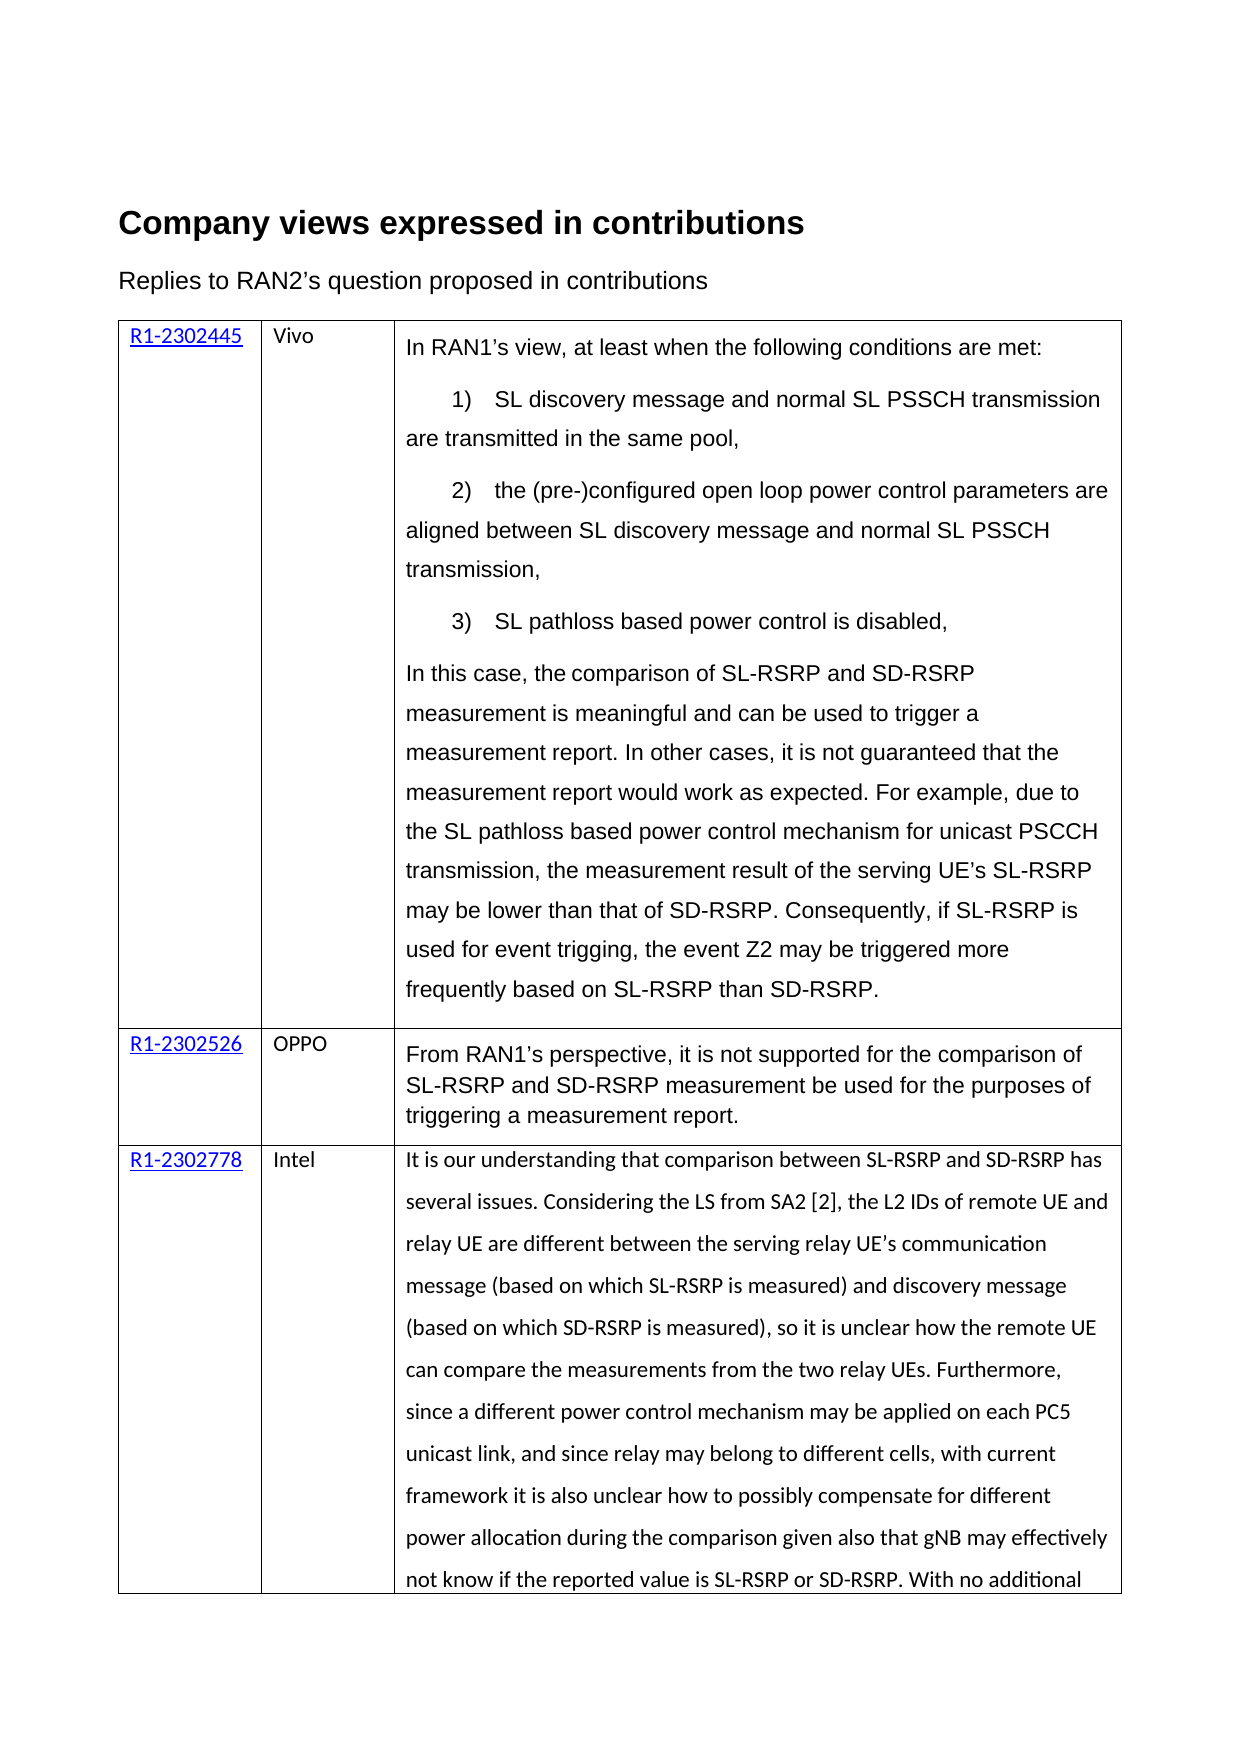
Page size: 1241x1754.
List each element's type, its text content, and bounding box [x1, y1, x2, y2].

table_cell R1-2302526 [119, 1029, 261, 1144]
subtitle Company views expressed in contributions [118, 203, 1122, 241]
table_cell From RAN1’s perspective, it is not supported for the comparison of SL-RSRP and SD-RSRP measurement be used for the purposes of triggering a measurement report. [395, 1029, 1121, 1144]
table_header R1-2302445 [119, 321, 261, 1028]
table_header In RAN1’s view, at least when the following conditions are met: SL discovery message and normal SL PSSCH transmission are transmitted in the same pool, the (pre-)configured open loop power control parameters are aligned between SL discovery message and normal SL PSSCH transmission, SL pathloss based power control is disabled, In this case, the comparison of SL-RSRP and SD-RSRP measurement is meaningful and can be used to trigger a measurement report. In other cases, it is not guaranteed that the measurement report would work as expected. For example, due to the SL pathloss based power control mechanism for unicast PSCCH transmission, the measurement result of the serving UE’s SL-RSRP may be lower than that of SD-RSRP. Consequently, if SL-RSRP is used for event trigging, the event Z2 may be triggered more frequently based on SL-RSRP than SD-RSRP. [395, 321, 1121, 1028]
table_cell OPPO [262, 1029, 394, 1144]
table_cell R1-2302778 [119, 1146, 261, 1593]
table_cell Intel [262, 1146, 394, 1593]
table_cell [395, 1146, 1121, 1593]
subtitle Replies to RAN2’s question proposed in contributions [118, 266, 1122, 295]
table_header Vivo [262, 321, 394, 1028]
